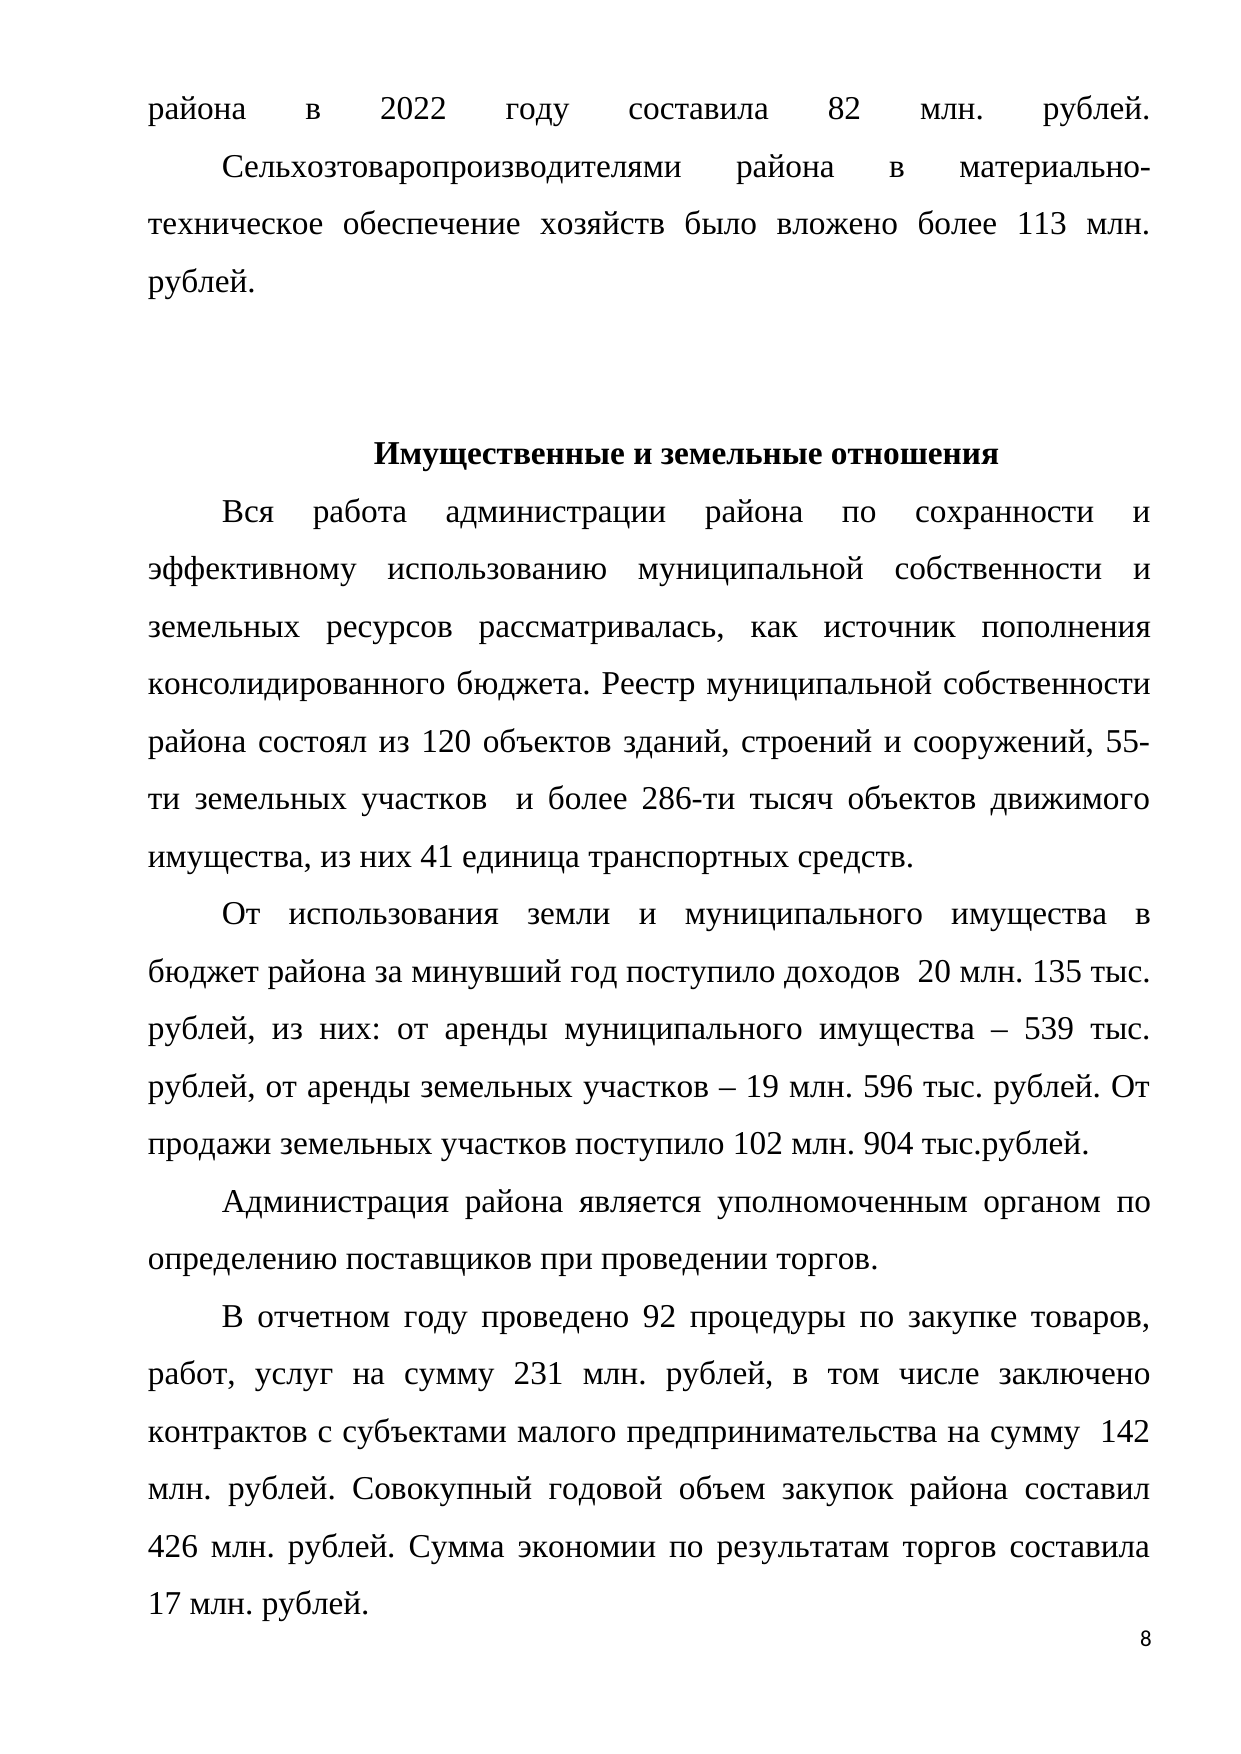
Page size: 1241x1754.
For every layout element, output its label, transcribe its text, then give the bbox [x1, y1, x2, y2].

text От использования земли и муниципального имущества в бюджет района за минувший год поступило доходов 20 млн. 135 тыс. рублей, из них: от аренды муниципального имущества – 539 тыс. рублей, от аренды земельных участков – 19 млн. 596 тыс. рублей. От продажи земельных участков поступило 102 млн. 904 тыс.рублей. [148, 894, 1152, 1162]
text В отчетном году проведено 92 процедуры по закупке товаров, работ, услуг на сумму 231 млн. рублей, в том числе заключено контрактов с субъектами малого предпринимательства на сумму 142 млн. рублей. Совокупный годовой объем закупок района составил 426 млн. рублей. Сумма экономии по результатам торгов составила 17 млн. рублей. [148, 1296, 1152, 1622]
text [148, 89, 1152, 299]
text Администрация района является уполномоченным органом по определению поставщиков при проведении торгов. [148, 1181, 1152, 1277]
text Имущественные и земельные отношения [148, 434, 1152, 472]
text Вся работа администрации района по сохранности и эффективному использованию муниципальной собственности и земельных ресурсов рассматривалась, как источник пополнения консолидированного бюджета. Реестр муниципальной собственности района состоял из 120 объектов зданий, строений и сооружений, 55-ти земельных участков и более 286-ти тысяч объектов движимого имущества, из них 41 единица транспортных средств. [148, 491, 1152, 874]
